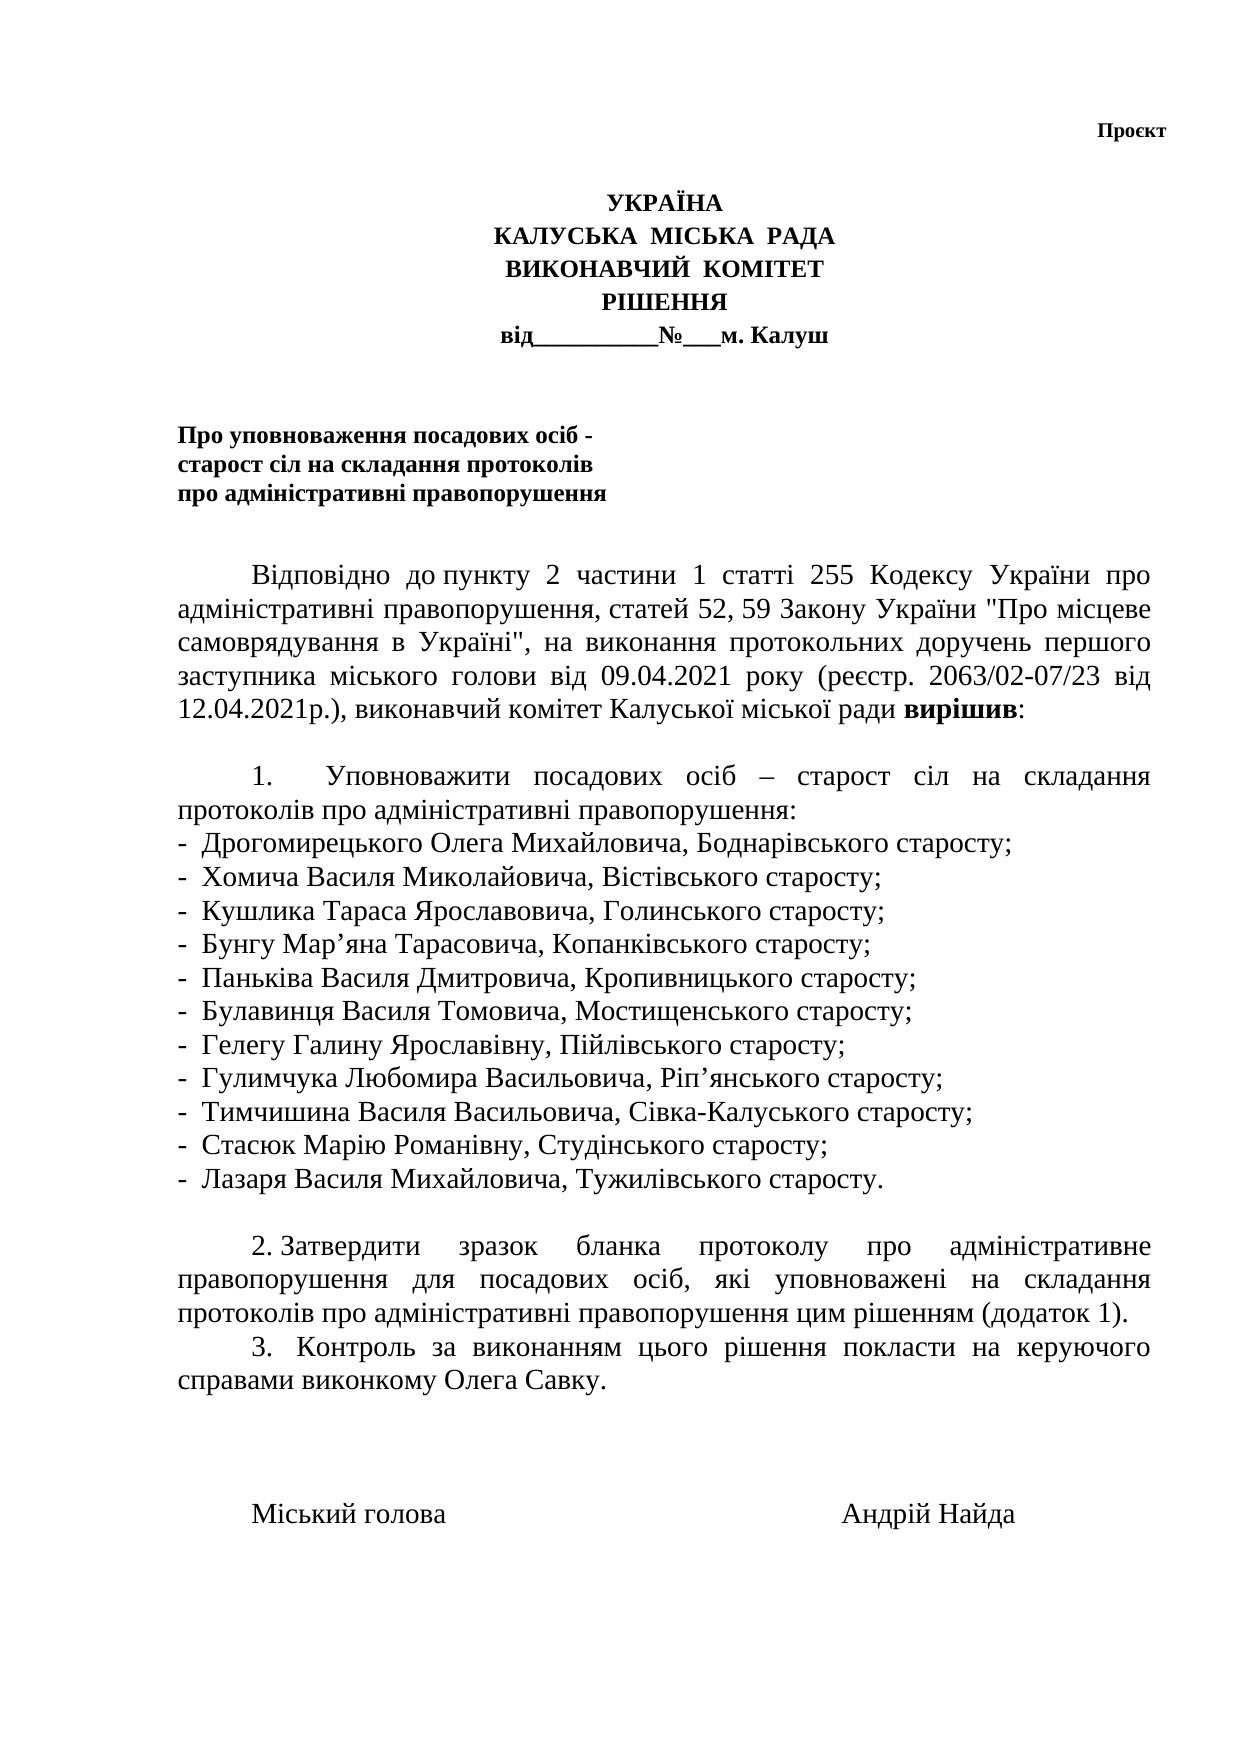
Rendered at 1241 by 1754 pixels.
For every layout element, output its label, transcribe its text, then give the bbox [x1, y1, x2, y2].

text - Гулимчука Любомира Васильовича, Ріп’янського старосту; [177, 1060, 1152, 1094]
text КАЛУСЬКА МІСЬКА РАДА [177, 221, 1152, 249]
text - Стасюк Марію Романівну, Студінського старосту; [177, 1127, 1152, 1161]
text РІШЕННЯ [177, 287, 1152, 316]
text - Лазаря Василя Михайловича, Тужилівського старосту. [177, 1161, 1152, 1194]
text - Хомича Василя Миколайовича, Вістівського старосту; [177, 859, 1152, 893]
text Міський голова Андрій Найда [177, 1496, 1152, 1530]
text Про уповноваження посадових осіб - старост сіл на складання протоколів про адміністративні правопорушення [177, 420, 1152, 506]
text - Дрогомирецького Олега Михайловича, Боднарівського старосту; [177, 826, 1152, 859]
text Відповідно до пункту 2 частини 1 статті 255 Кодексу України про адміністративні правопорушення, статей 52, 59 Закону України "Про місцеве самоврядування в Україні", на виконання протокольних доручень першого заступника міського голови від 09.04.2021 року (реєстр. 2063/02-07/23 від 12.04.2021р.), виконавчий комітет Калуської міської ради вирішив: [177, 557, 1152, 725]
text Проєкт [207, 118, 1166, 142]
text - Кушлика Тараса Ярославовича, Голинського старосту; [177, 893, 1152, 926]
text - Булавинця Василя Томовича, Мостищенського старосту; [177, 993, 1152, 1027]
text - Паньківа Василя Дмитровича, Кропивницького старосту; [177, 960, 1152, 993]
list Уповноважити посадових осіб – старост сіл на складання протоколів про адміністративні правопорушення: [177, 758, 1152, 826]
text ВИКОНАВЧИЙ КОМІТЕТ [177, 254, 1152, 282]
text - Бунгу Мар’яна Тарасовича, Копанківського старосту; [177, 926, 1152, 960]
text від__________№___м. Калуш [177, 320, 1152, 348]
text УКРАЇНА [177, 188, 1152, 216]
text - Тимчишина Василя Васильовича, Сівка-Калуського старосту; [177, 1094, 1152, 1127]
text 2. Затвердити зразок бланка протоколу про адміністративне правопорушення для посадових осіб, які уповноважені на складання протоколів про адміністративні правопорушення цим рішенням (додаток 1). [177, 1228, 1152, 1329]
text 3. Контроль за виконанням цього рішення покласти на керуючого справами виконкому Олега Савку. [177, 1329, 1152, 1396]
text - Гелегу Галину Ярославівну, Пійлівського старосту; [177, 1027, 1152, 1060]
